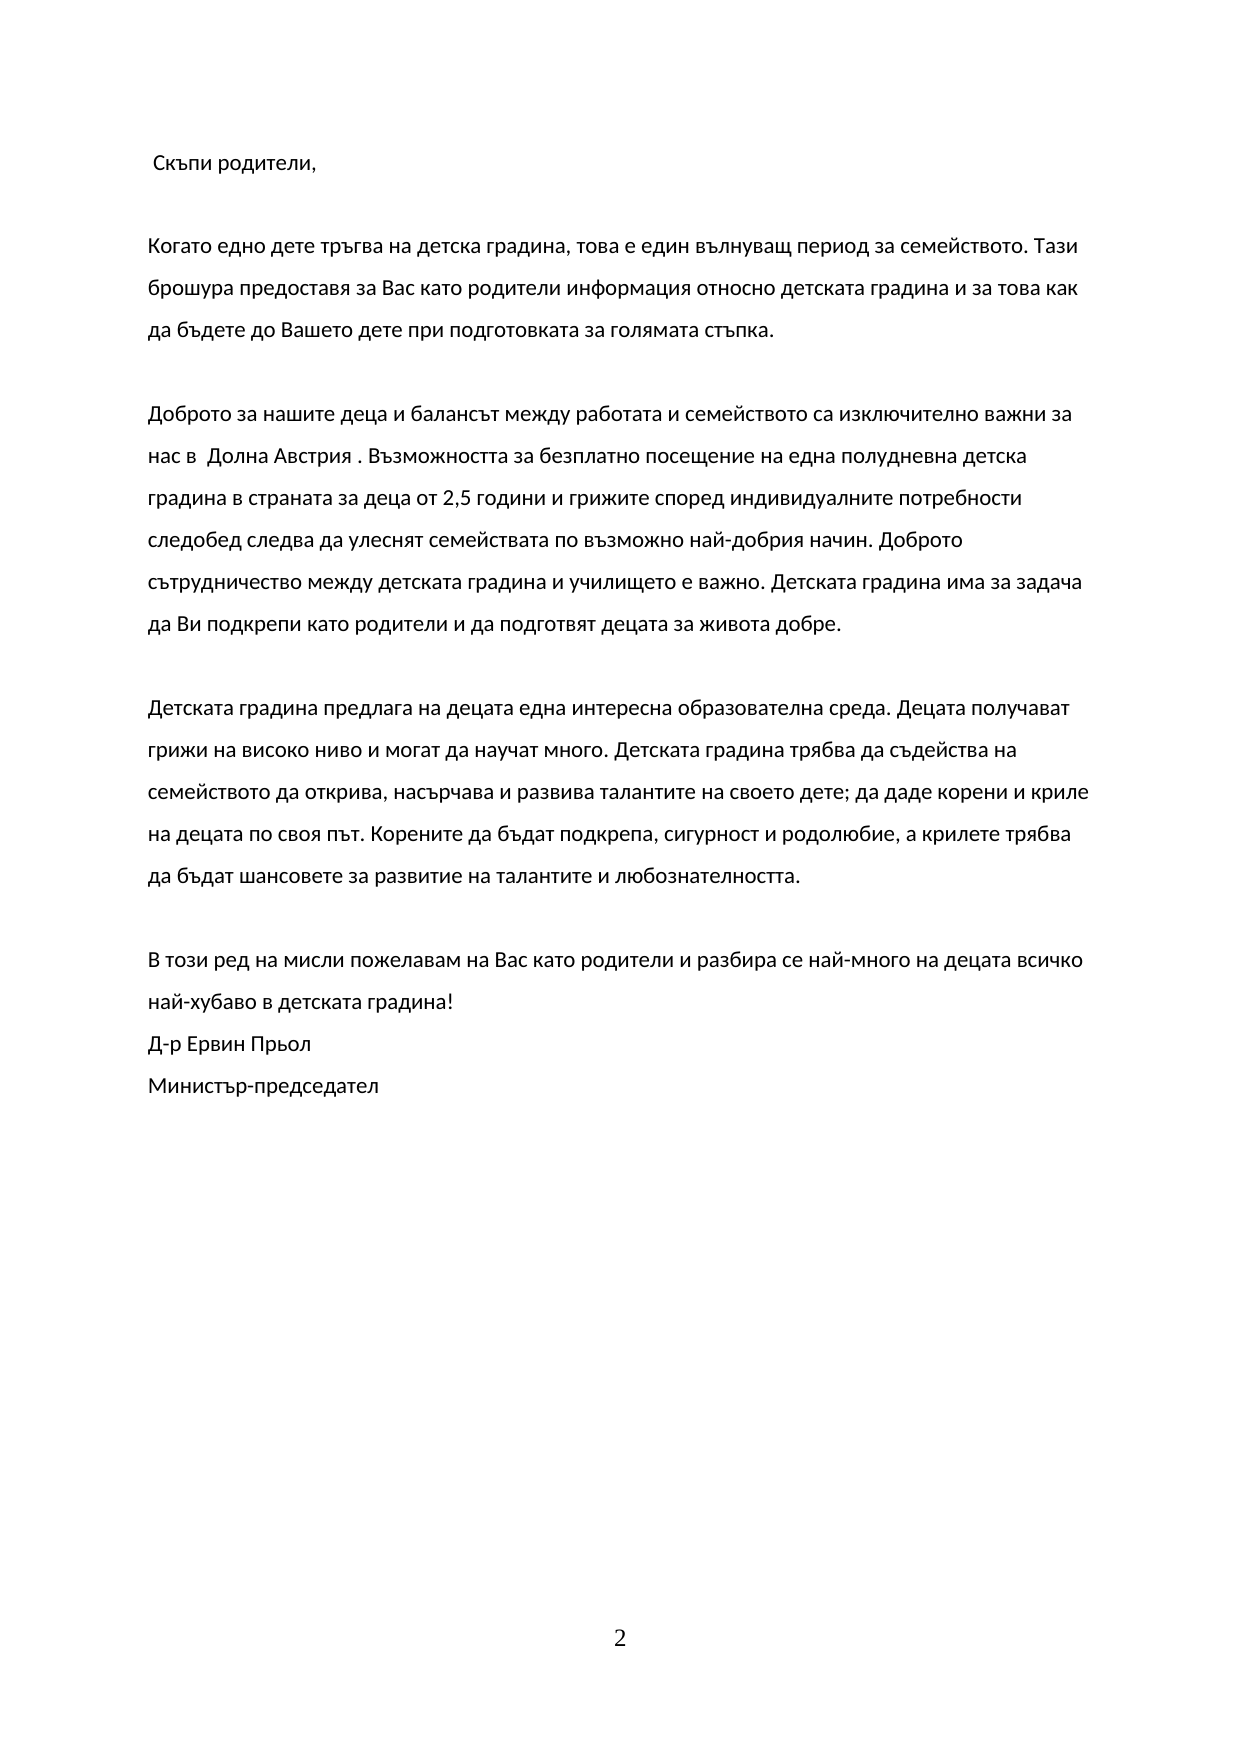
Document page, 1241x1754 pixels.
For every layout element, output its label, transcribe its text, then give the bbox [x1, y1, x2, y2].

text Доброто за нашите деца и балансът между работата и семейството са изключително важни за нас в Долна Австрия . Възможността за безплатно посещение на една полудневна детска градина в страната за деца от 2,5 години и грижите според индивидуалните потребности следобед следва да улеснят семействата по възможно най-добрия начин. Доброто сътрудничество между детската градина и училището е важно. Детската градина има за задача да Ви подкрепи като родители и да подготвят децата за живота добре. [148, 399, 1093, 637]
text Детската градина предлага на децата една интересна образователна среда. Децата получават грижи на високо ниво и могат да научат много. Детската градина трябва да съдейства на семейството да открива, насърчава и развива талантите на своето дете; да даде корени и криле на децата по своя път. Корените да бъдат подкрепа, сигурност и родолюбие, а крилете трябва да бъдат шансовете за развитие на талантите и любознателността. [148, 693, 1093, 889]
text Скъпи родители, [148, 148, 1093, 176]
text Д-р Ервин Прьол [148, 1029, 1093, 1057]
text В този ред на мисли пожелавам на Вас като родители и разбира се най-много на децата всичко най-хубаво в детската градина! [148, 945, 1093, 1015]
text Когато едно дете тръгва на детска градина, това е един вълнуващ период за семейството. Тази брошура предоставя за Вас като родители информация относно детската градина и за това как да бъдете до Вашето дете при подготовката за голямата стъпка. [148, 232, 1093, 343]
text Министър-председател [148, 1071, 1093, 1099]
